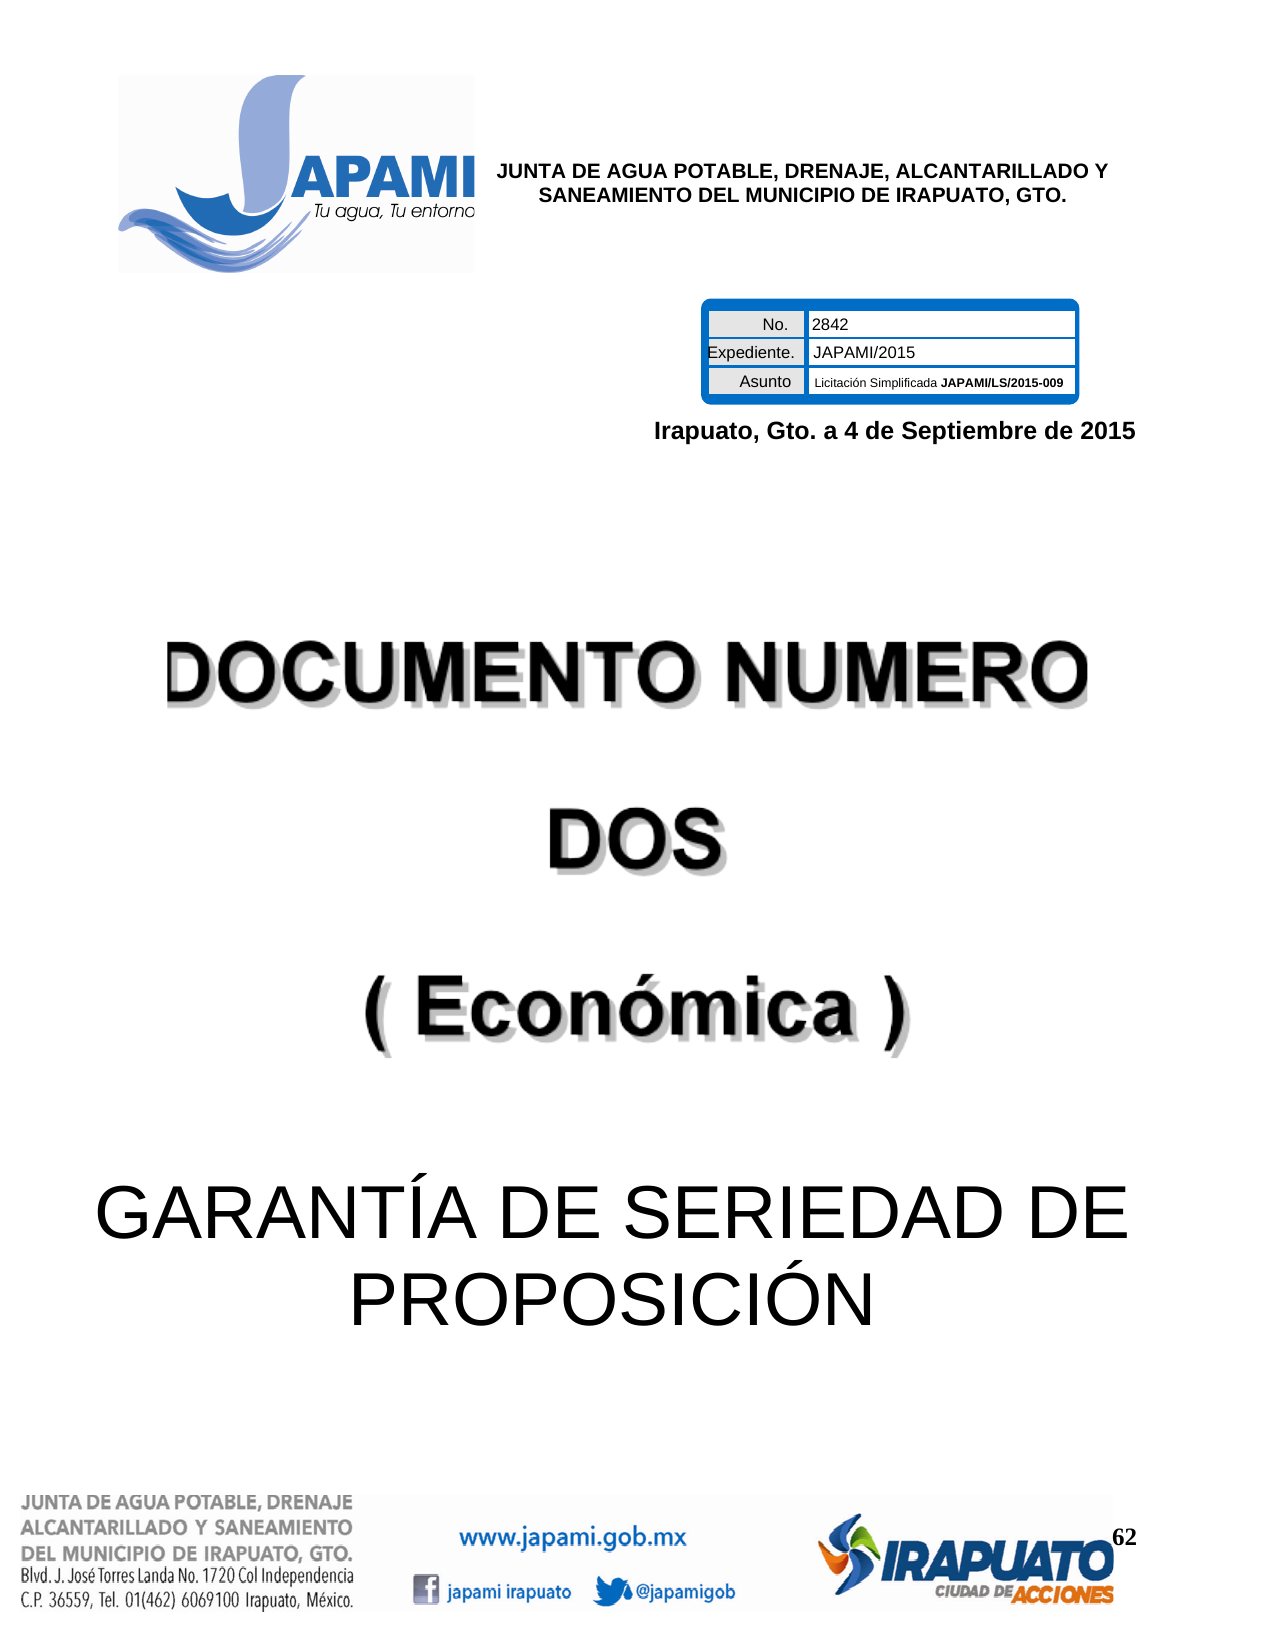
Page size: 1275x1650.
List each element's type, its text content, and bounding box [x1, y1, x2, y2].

picture [20, 1495, 1114, 1612]
picture [118, 75, 475, 273]
text GARANTÍA DE SERIEDAD DE PROPOSICIÓN [88, 1168, 1137, 1341]
